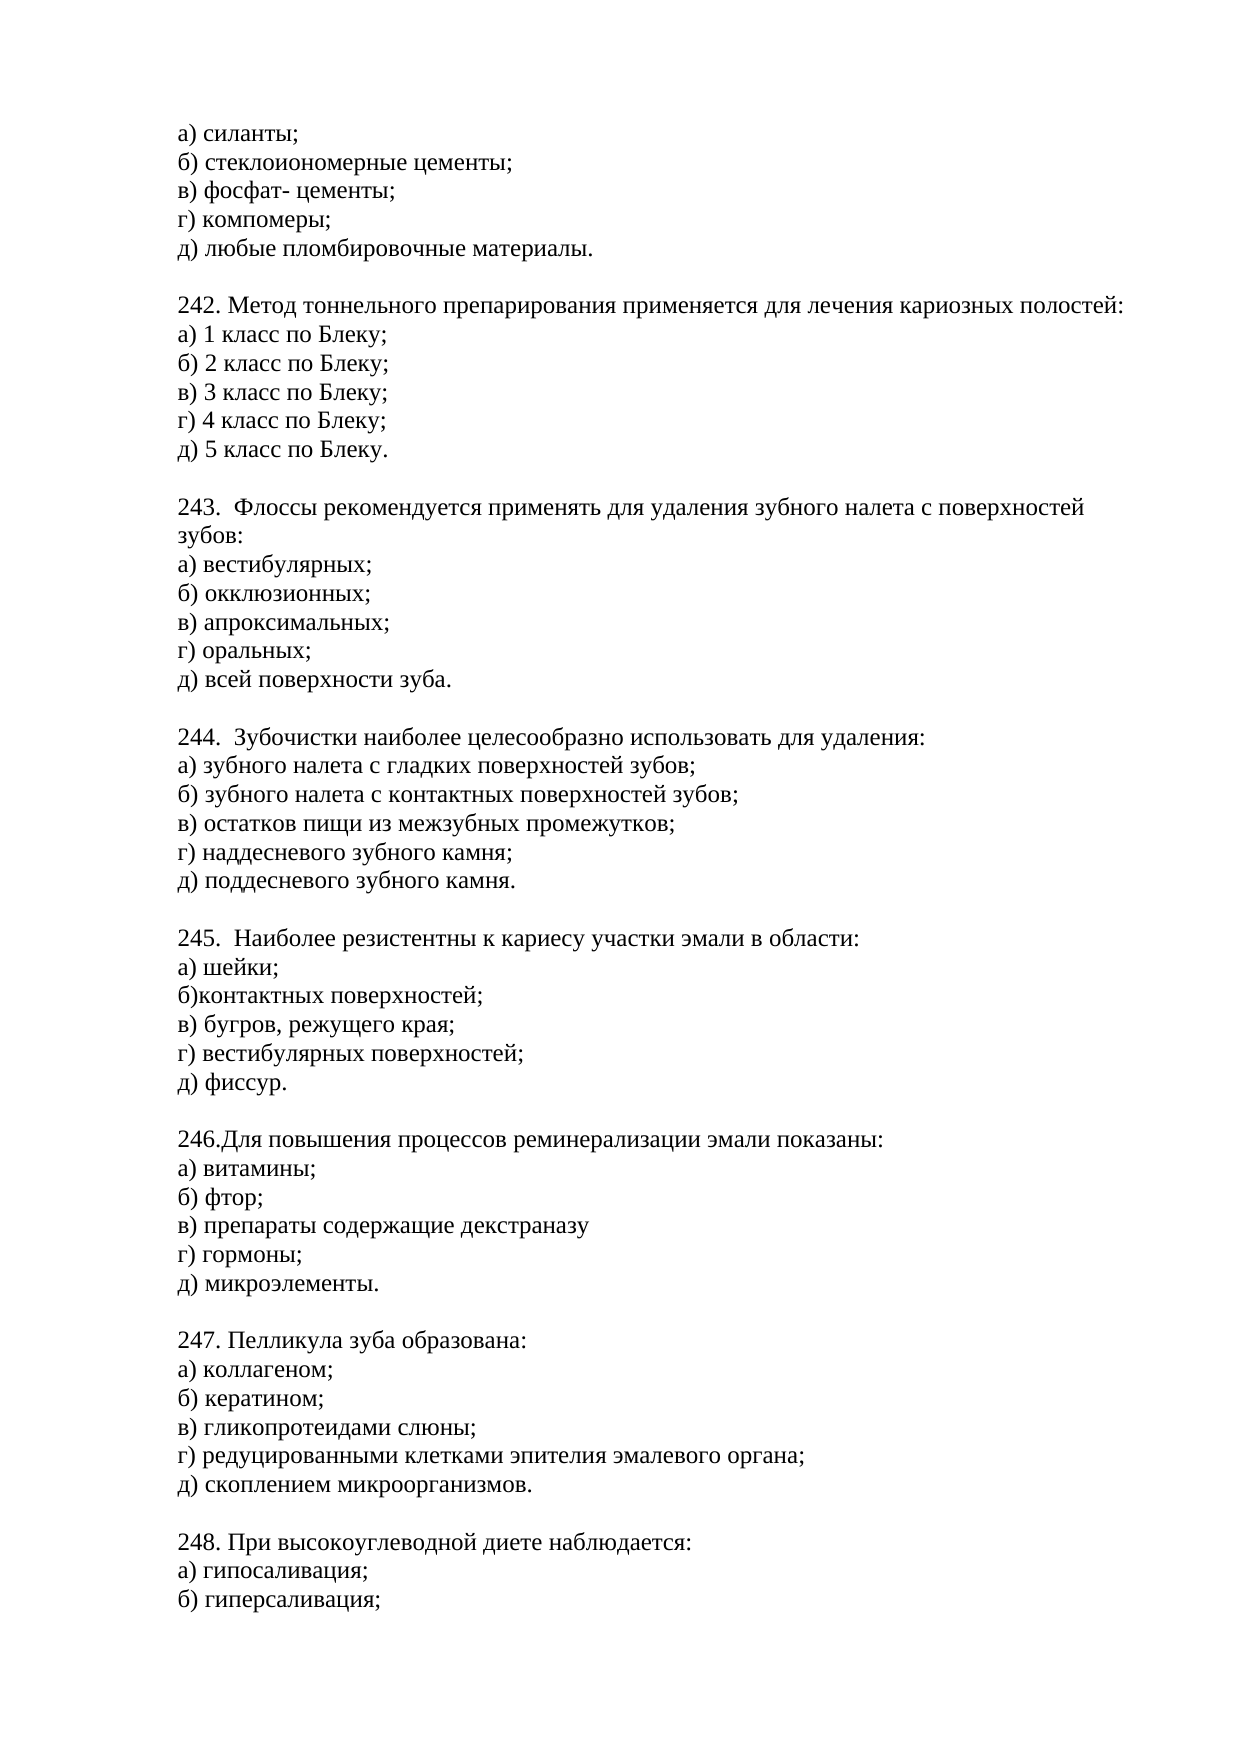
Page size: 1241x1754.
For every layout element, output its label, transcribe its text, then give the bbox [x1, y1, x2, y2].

text 246.Для повышения процессов реминерализации эмали показаны: [177, 1124, 1152, 1153]
text б)контактных поверхностей; [177, 981, 1152, 1009]
text г) наддесневого зубного камня; [177, 837, 1152, 866]
text б) фтор; [177, 1182, 1152, 1211]
text г) компомеры; [177, 204, 1152, 233]
text а) гипосаливация; [177, 1556, 1152, 1584]
text а) зубного налета с гладких поверхностей зубов; [177, 751, 1152, 779]
text 247. Пелликула зуба образована: [177, 1326, 1152, 1354]
text в) фосфат- цементы; [177, 176, 1152, 204]
text г) вестибулярных поверхностей; [177, 1038, 1152, 1067]
text г) 4 класс по Блеку; [177, 406, 1152, 434]
text б) 2 класс по Блеку; [177, 348, 1152, 377]
text г) оральных; [177, 636, 1152, 664]
text 244. Зубочистки наиболее целесообразно использовать для удаления: [177, 722, 1152, 751]
text 242. Метод тоннельного препарирования применяется для лечения кариозных полостей: [177, 291, 1152, 319]
text в) остатков пищи из межзубных промежутков; [177, 808, 1152, 837]
text а) вестибулярных; [177, 549, 1152, 578]
text в) гликопротеидами слюны; [177, 1412, 1152, 1441]
text а) шейки; [177, 952, 1152, 981]
text б) зубного налета с контактных поверхностей зубов; [177, 779, 1152, 808]
text д) скоплением микроорганизмов. [177, 1469, 1152, 1498]
text в) 3 класс по Блеку; [177, 377, 1152, 406]
text д) любые пломбировочные материалы. [177, 233, 1152, 262]
text а) силанты; [177, 118, 1152, 147]
text д) всей поверхности зуба. [177, 664, 1152, 693]
text б) окклюзионных; [177, 578, 1152, 607]
text в) препараты содержащие декстраназу [177, 1211, 1152, 1239]
text г) гормоны; [177, 1239, 1152, 1268]
text д) поддесневого зубного камня. [177, 866, 1152, 894]
text б) стеклоиономерные цементы; [177, 147, 1152, 176]
text б) гиперсаливация; [177, 1584, 1152, 1613]
text г) редуцированными клетками эпителия эмалевого органа; [177, 1441, 1152, 1469]
text а) витамины; [177, 1153, 1152, 1182]
text а) коллагеном; [177, 1354, 1152, 1383]
text д) фиссур. [177, 1067, 1152, 1096]
text 245. Наиболее резистентны к кариесу участки эмали в области: [177, 923, 1152, 952]
text 243. Флоссы рекомендуется применять для удаления зубного налета с поверхностей зубов: [177, 492, 1152, 549]
text в) бугров, режущего края; [177, 1009, 1152, 1038]
text б) кератином; [177, 1383, 1152, 1412]
text а) 1 класс по Блеку; [177, 319, 1152, 348]
text 248. При высокоуглеводной диете наблюдается: [177, 1527, 1152, 1556]
text д) 5 класс по Блеку. [177, 434, 1152, 463]
text в) апроксимальных; [177, 607, 1152, 636]
text д) микроэлементы. [177, 1268, 1152, 1297]
